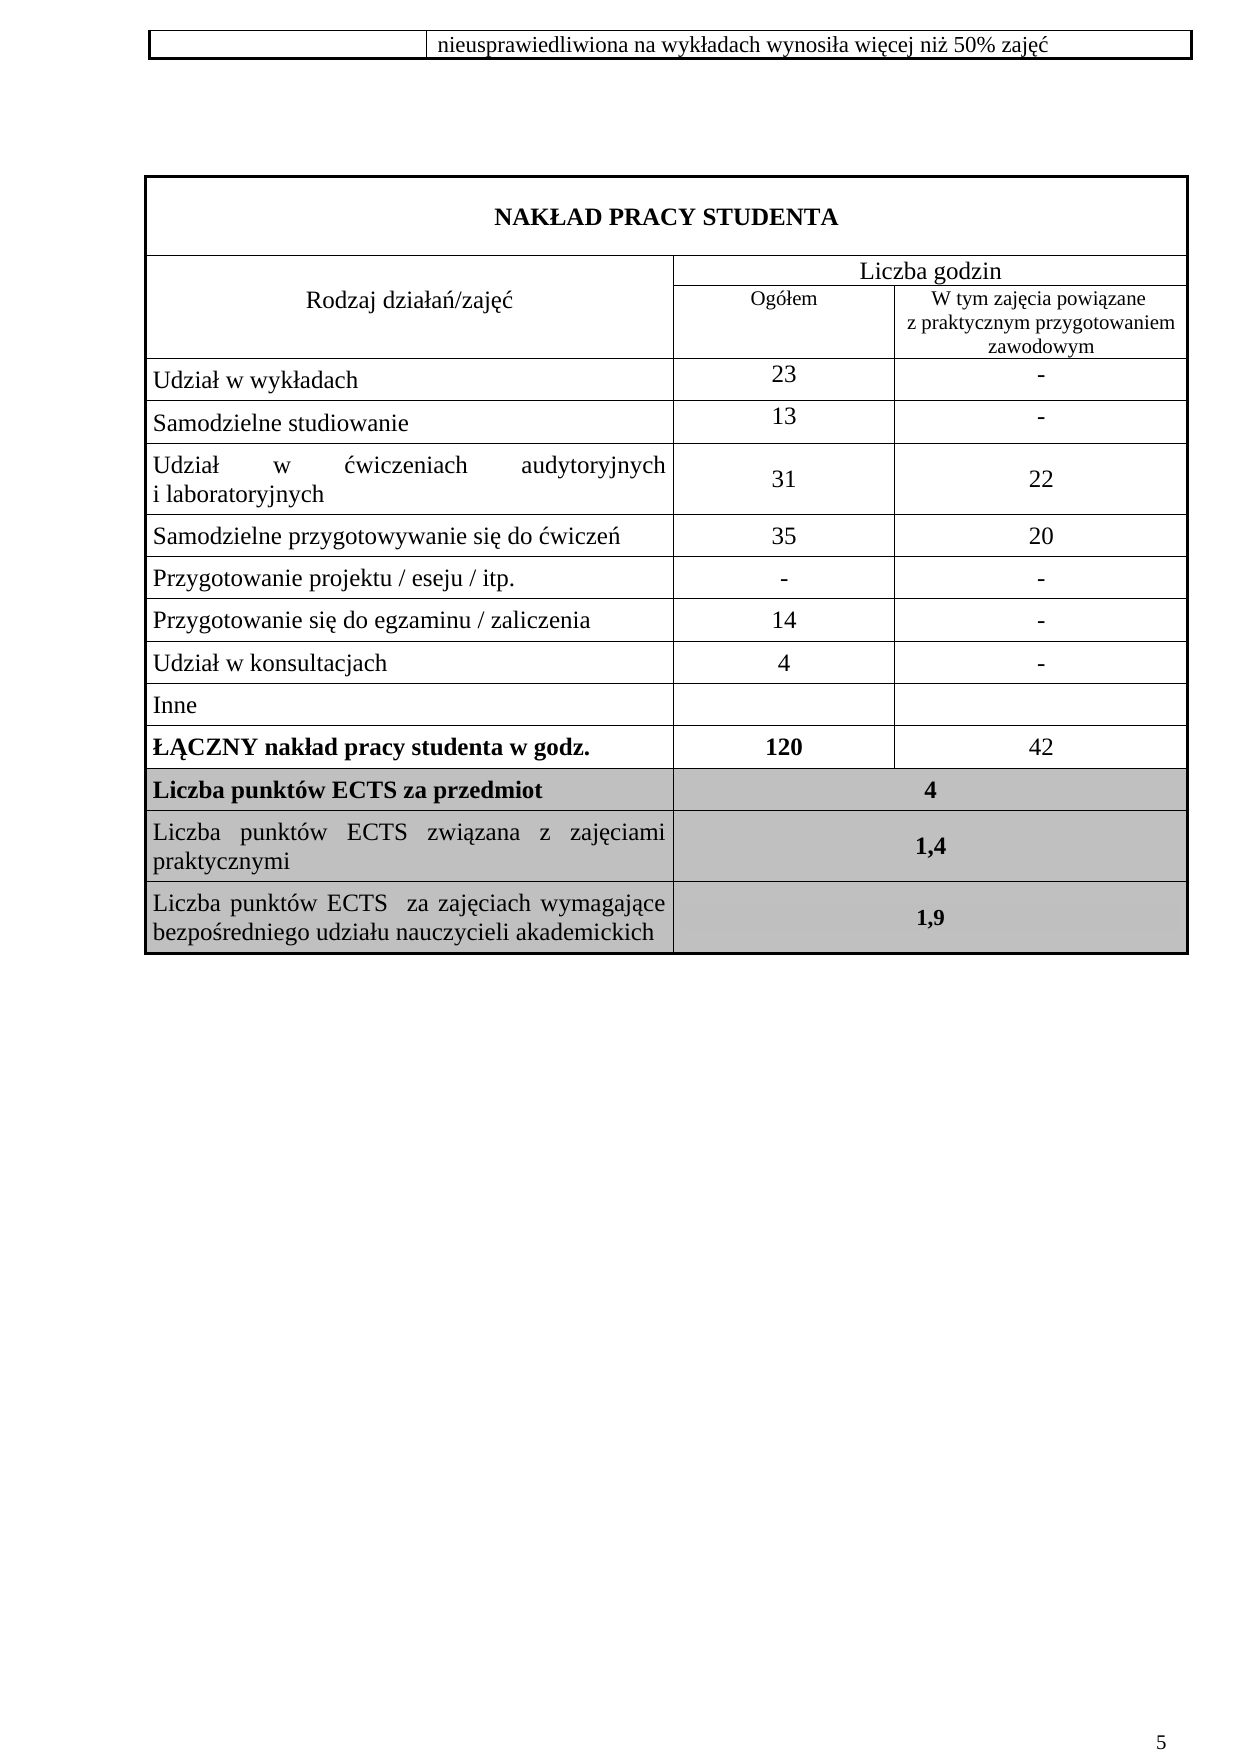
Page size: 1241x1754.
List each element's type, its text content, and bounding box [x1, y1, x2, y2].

table_cell 14 [674, 599, 894, 641]
table_cell Samodzielne przygotowywanie się do ćwiczeń [147, 515, 673, 556]
table_cell 4 [674, 769, 1186, 810]
table_cell 1,4 [674, 811, 1186, 881]
table_cell Udział w ćwiczeniach audytoryjnych i laboratoryjnych [147, 444, 673, 514]
table_cell - [895, 557, 1186, 598]
table_cell 22 [895, 444, 1186, 514]
table_cell 35 [674, 515, 894, 556]
table_cell [895, 684, 1186, 725]
table_cell Liczba punktów ECTS za przedmiot [147, 769, 673, 810]
table_cell 1,9 [674, 882, 1186, 952]
table_cell Liczba godzin [674, 256, 1186, 285]
table_cell 42 [895, 726, 1186, 767]
table_cell Samodzielne studiowanie [147, 401, 673, 443]
table_cell 23 [674, 359, 894, 400]
table_cell - [895, 401, 1186, 443]
table_cell 4 [674, 642, 894, 683]
table_cell Przygotowanie projektu / eseju / itp. [147, 557, 673, 598]
table_cell Ogółem [674, 286, 894, 358]
table_cell - [674, 557, 894, 598]
table_header NAKŁAD PRACY STUDENTA [147, 178, 1186, 255]
table_cell [674, 684, 894, 725]
table_cell W tym zajęcia powiązane z praktycznym przygotowaniem zawodowym [895, 286, 1186, 358]
table_cell Liczba punktów ECTS za zajęciach wymagające bezpośredniego udziału nauczycieli akademickich [147, 882, 673, 952]
table_cell 13 [674, 401, 894, 443]
table_cell - [895, 599, 1186, 641]
table_cell 31 [674, 444, 894, 514]
table_cell Udział w wykładach [147, 359, 673, 400]
table_cell 20 [895, 515, 1186, 556]
table_cell - [895, 359, 1186, 400]
table_cell Udział w konsultacjach [147, 642, 673, 683]
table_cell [151, 31, 426, 57]
table_cell - [895, 642, 1186, 683]
table_cell Inne [147, 684, 673, 725]
table_cell Rodzaj działań/zajęć [147, 256, 673, 358]
table_cell 120 [674, 726, 894, 767]
table_cell Przygotowanie się do egzaminu / zaliczenia [147, 599, 673, 641]
table_cell Liczba punktów ECTS związana z zajęciami praktycznymi [147, 811, 673, 881]
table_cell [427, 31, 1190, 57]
table_cell ŁĄCZNY nakład pracy studenta w godz. [147, 726, 673, 767]
